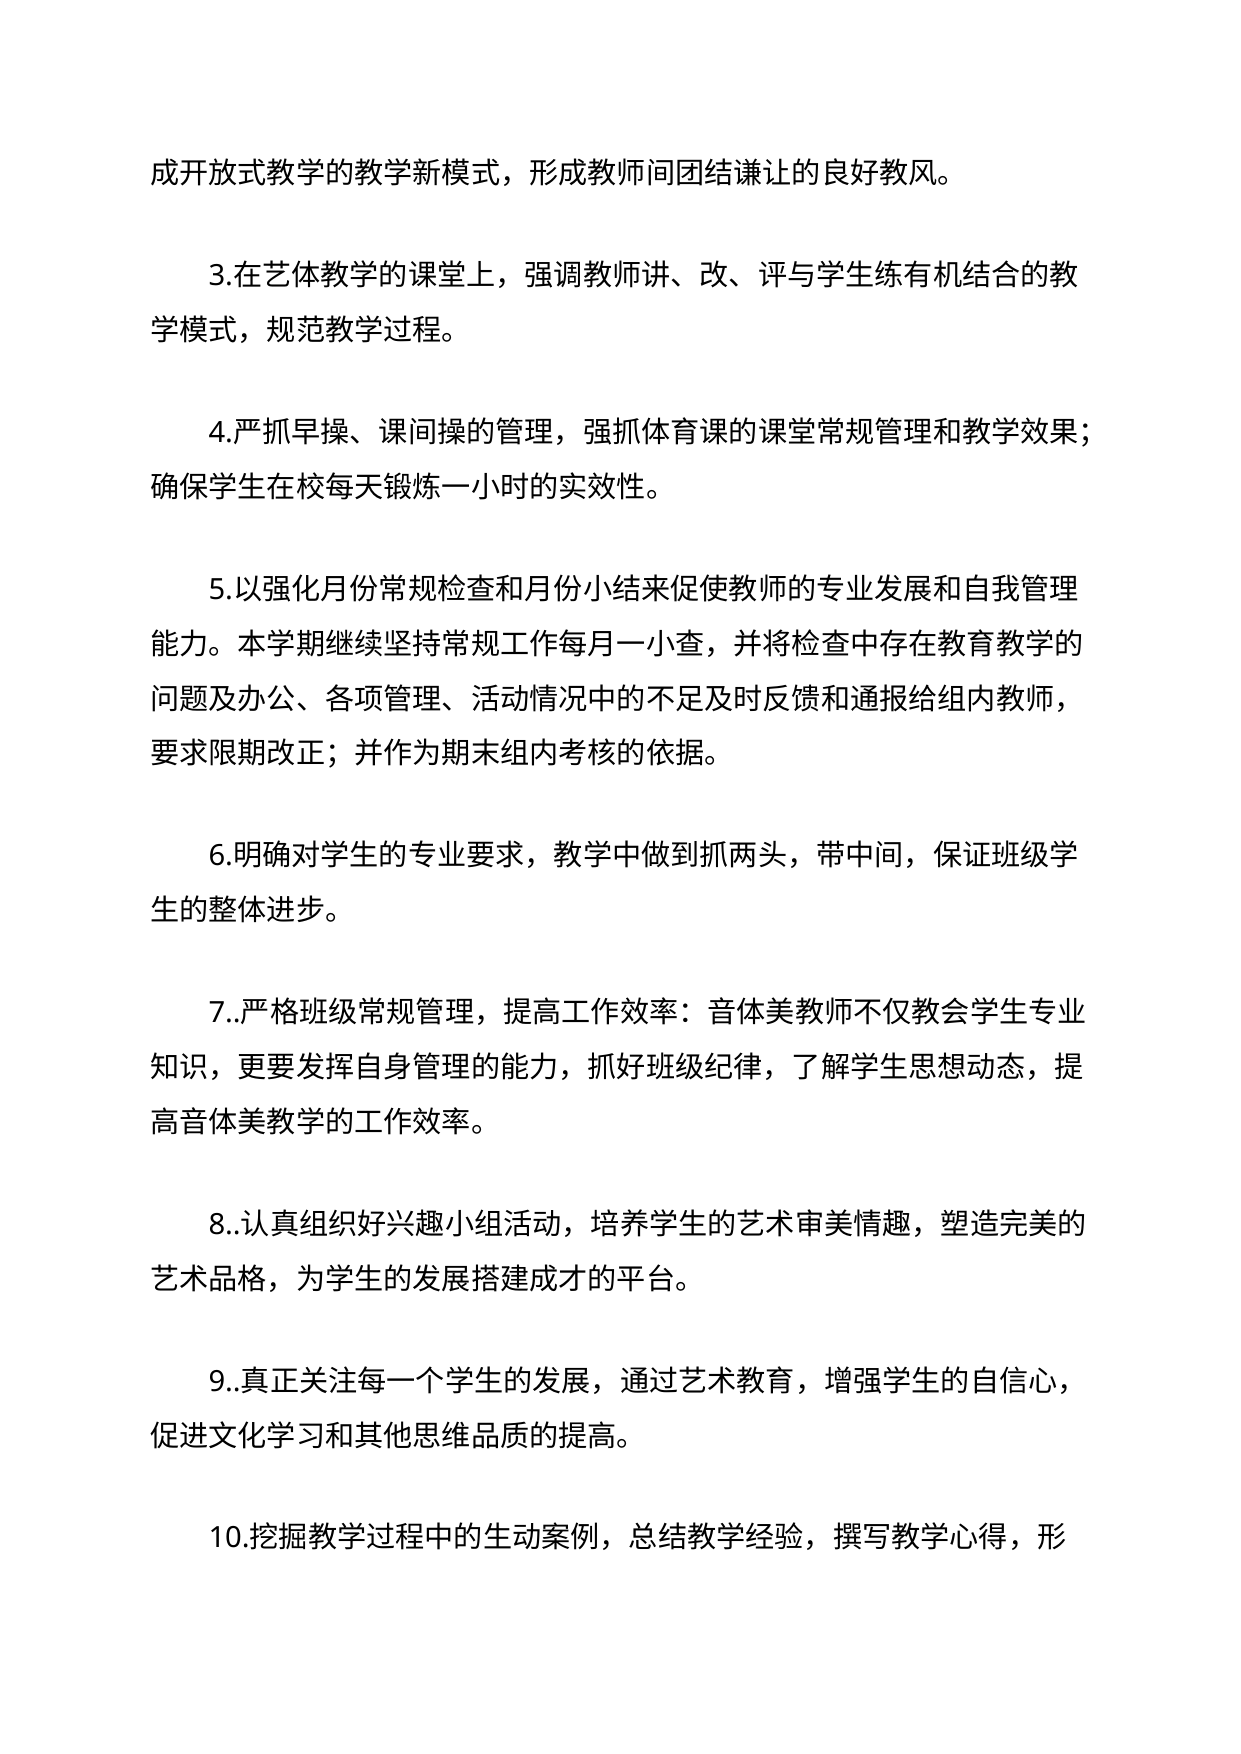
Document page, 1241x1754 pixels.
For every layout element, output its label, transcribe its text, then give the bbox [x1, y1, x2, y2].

text 5.以强化月份常规检查和月份小结来促使教师的专业发展和自我管理能力。本学期继续坚持常规工作每月一小查，并将检查中存在教育教学的问题及办公、各项管理、活动情况中的不足及时反馈和通报给组内教师，要求限期改正；并作为期末组内考核的依据。 [150, 565, 1090, 772]
text 4.严抓早操、课间操的管理，强抓体育课的课堂常规管理和教学效果；确保学生在校每天锻炼一小时的实效性。 [150, 408, 1090, 506]
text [150, 150, 1090, 192]
text 6.明确对学生的专业要求，教学中做到抓两头，带中间，保证班级学生的整体进步。 [150, 832, 1090, 929]
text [150, 1514, 1090, 1556]
text 9..真正关注每一个学生的发展，通过艺术教育，增强学生的自信心，促进文化学习和其他思维品质的提高。 [150, 1357, 1090, 1454]
text 8..认真组织好兴趣小组活动，培养学生的艺术审美情趣，塑造完美的艺术品格，为学生的发展搭建成才的平台。 [150, 1200, 1090, 1298]
text 7..严格班级常规管理，提高工作效率：音体美教师不仅教会学生专业知识，更要发挥自身管理的能力，抓好班级纪律，了解学生思想动态，提高音体美教学的工作效率。 [150, 989, 1090, 1141]
text 3.在艺体教学的课堂上，强调教师讲、改、评与学生练有机结合的教学模式，规范教学过程。 [150, 252, 1090, 349]
